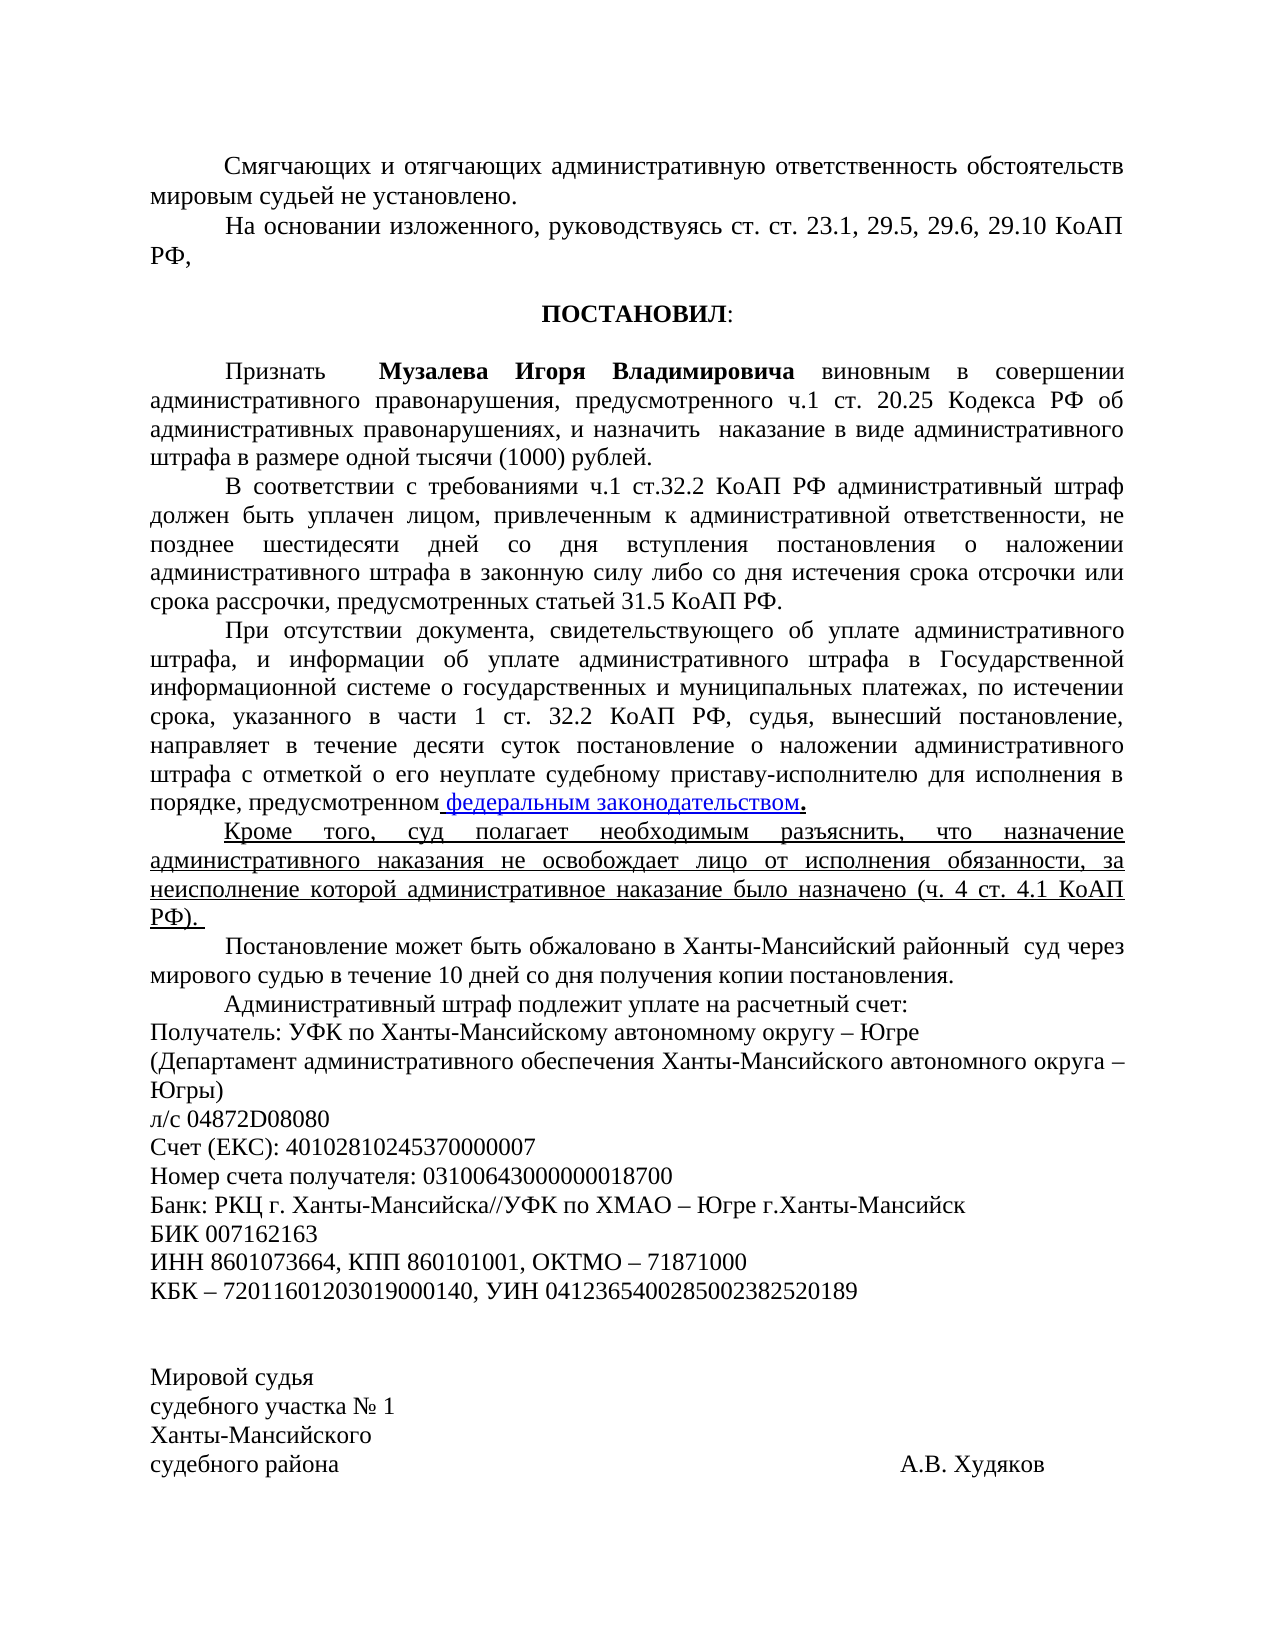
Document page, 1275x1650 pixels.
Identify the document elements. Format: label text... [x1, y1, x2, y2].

text Административный штраф подлежит уплате на расчетный счет: [150, 989, 1125, 1017]
text При отсутствии документа, свидетельствующего об уплате административного штрафа, и информации об уплате административного штрафа в Государственной информационной системе о государственных и муниципальных платежах, по истечении срока, указанного в части 1 ст. 32.2 КоАП РФ, судья, вынесший постановление, направляет в течение десяти суток постановление о наложении административного штрафа с отметкой о его неуплате судебному приставу-исполнителю для исполнения в порядке, предусмотренном федеральным законодательством. [150, 615, 1125, 816]
text судебного района А.В. Худяков [150, 1449, 1125, 1477]
text Номер счета получателя: 03100643000000018700 [150, 1161, 1125, 1190]
text Постановление может быть обжаловано в Ханты-Мансийский районный суд через мирового судью в течение 10 дней со дня получения копии постановления. [150, 931, 1125, 989]
text Получатель: УФК по Ханты-Мансийскому автономному округу – Югре [150, 1017, 1125, 1046]
text Банк: РКЦ г. Ханты-Мансийска//УФК по ХМАО – Югре г.Ханты-Мансийск [150, 1190, 1125, 1219]
text КБК – 72011601203019000140, УИН 0412365400285002382520189 [150, 1276, 1125, 1305]
text ПОСТАНОВИЛ: [150, 299, 1125, 327]
text (Департамент административного обеспечения Ханты-Мансийского автономного округа – Югры) [150, 1046, 1125, 1104]
text Счет (ЕКС): 40102810245370000007 [150, 1132, 1125, 1161]
text Смягчающих и отягчающих административную ответственность обстоятельств мировым судьей не установлено. [150, 150, 1125, 210]
text На основании изложенного, руководствуясь ст. ст. 23.1, 29.5, 29.6, 29.10 КоАП РФ, [150, 210, 1125, 270]
text ИНН 8601073664, КПП 860101001, ОКТМО – 71871000 [150, 1247, 1125, 1276]
text Мировой судья [150, 1362, 1125, 1391]
text Признать Музалева Игоря Владимировича виновным в совершении административного правонарушения, предусмотренного ч.1 ст. 20.25 Кодекса РФ об административных правонарушениях, и назначить наказание в виде административного штрафа в размере одной тысячи (1000) рублей. [150, 356, 1125, 471]
text Ханты-Мансийского [150, 1420, 1125, 1449]
text БИК 007162163 [150, 1219, 1125, 1247]
text судебного участка № 1 [150, 1391, 1125, 1420]
text В соответствии с требованиями ч.1 ст.32.2 КоАП РФ административный штраф должен быть уплачен лицом, привлеченным к административной ответственности, не позднее шестидесяти дней со дня вступления постановления о наложении административного штрафа в законную силу либо со дня истечения срока отсрочки или срока рассрочки, предусмотренных статьей 31.5 КоАП РФ. [150, 471, 1125, 615]
text Кроме того, суд полагает необходимым разъяснить, что назначение административного наказания не освобождает лицо от исполнения обязанности, за неисполнение которой административное наказание было назначено (ч. 4 ст. 4.1 КоАП РФ). [150, 816, 1125, 870]
text Кроме того, суд полагает необходимым разъяснить, что назначение административного наказания не освобождает лицо от исполнения обязанности, за неисполнение которой административное наказание было назначено (ч. 4 ст. 4.1 КоАП РФ). [150, 871, 1125, 899]
text л/с 04872D08080 [150, 1104, 1125, 1132]
text Кроме того, суд полагает необходимым разъяснить, что назначение административного наказания не освобождает лицо от исполнения обязанности, за неисполнение которой административное наказание было назначено (ч. 4 ст. 4.1 КоАП РФ). [150, 900, 1125, 931]
